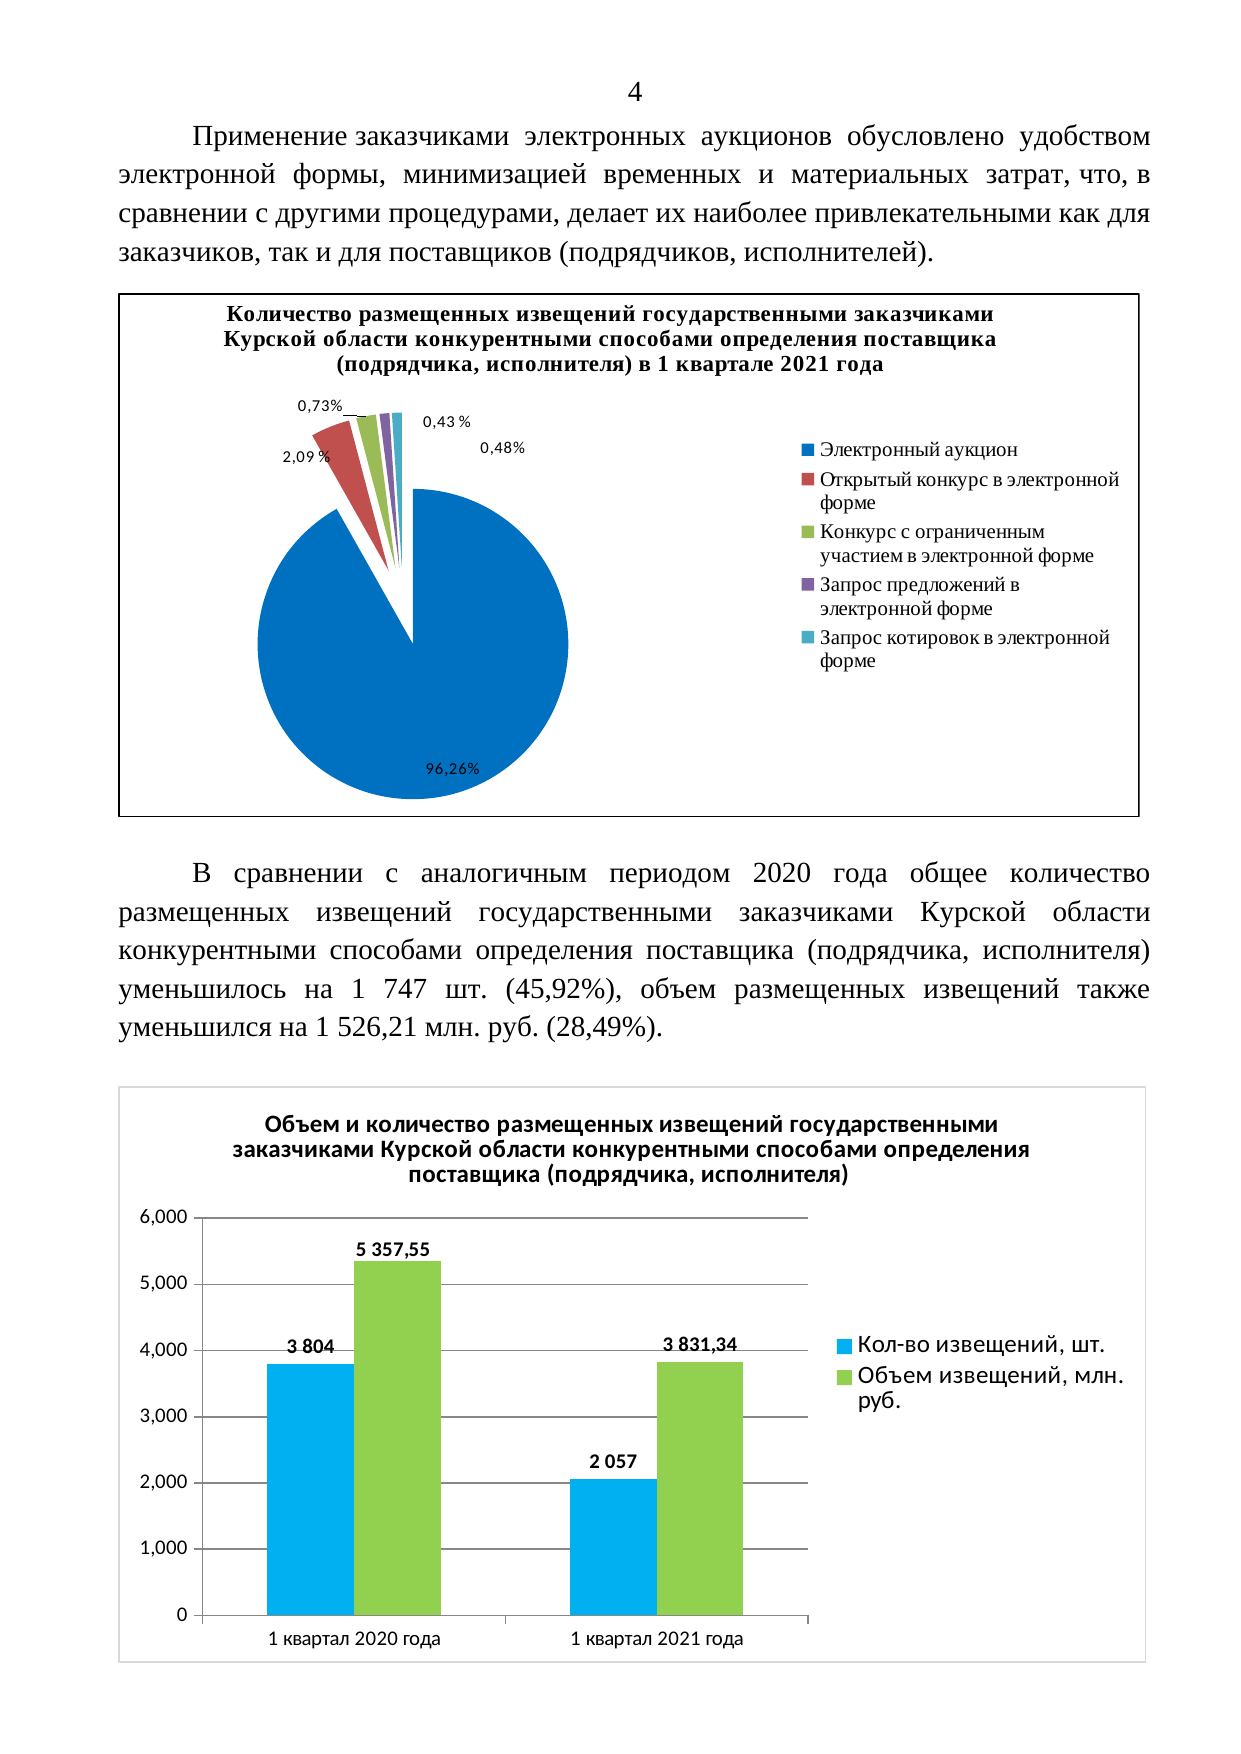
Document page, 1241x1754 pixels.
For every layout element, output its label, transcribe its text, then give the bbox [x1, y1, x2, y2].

text Применение заказчиками электронных аукционов обусловлено удобством электронной формы, минимизацией временных и материальных затрат, что, в сравнении с другими процедурами, делает их наиболее привлекательными как для заказчиков, так и для поставщиков (подрядчиков, исполнителей). [118, 118, 1152, 267]
text В сравнении с аналогичным периодом 2020 года общее количество размещенных извещений государственными заказчиками Курской области конкурентными способами определения поставщика (подрядчика, исполнителя) уменьшилось на 1 747 шт. (45,92%), объем размещенных извещений также уменьшился на 1 526,21 млн. руб. (28,49%). [118, 855, 1152, 1043]
